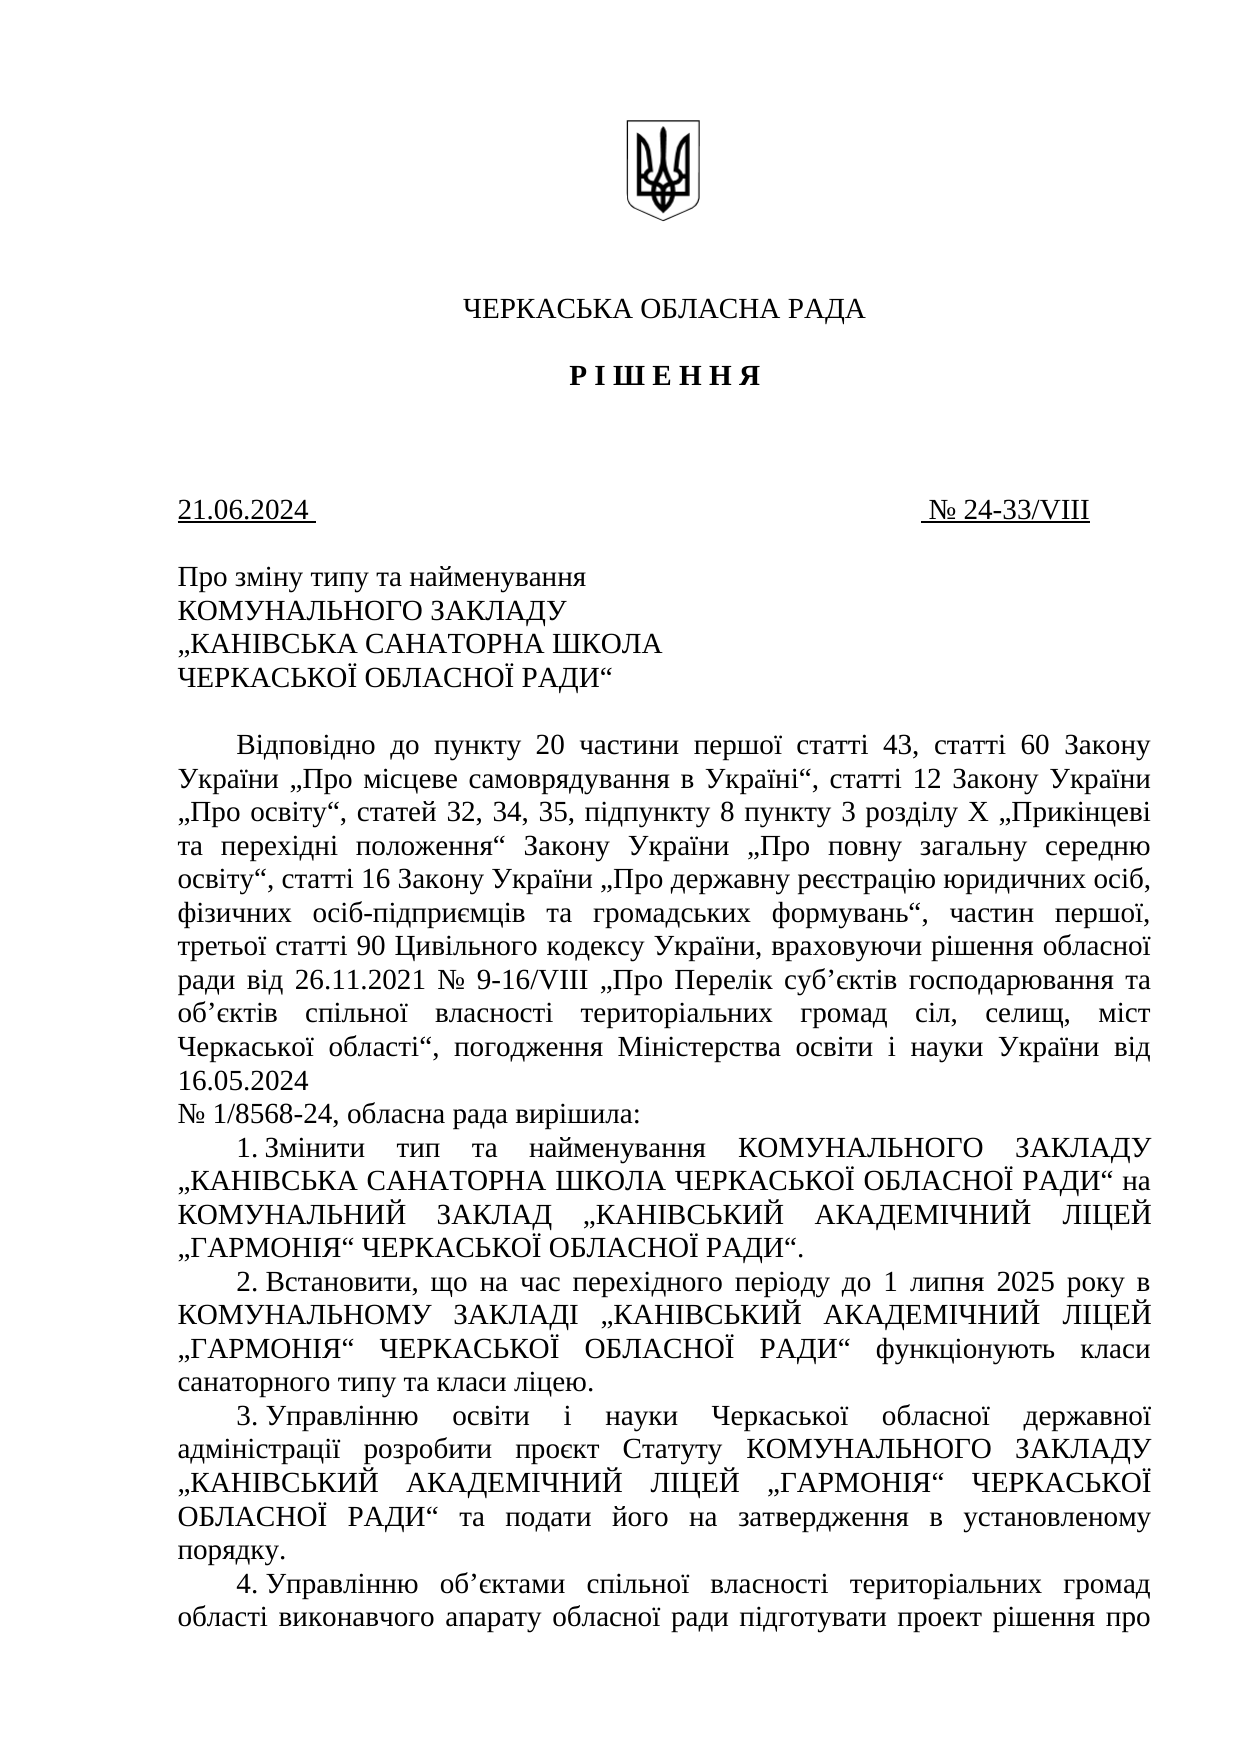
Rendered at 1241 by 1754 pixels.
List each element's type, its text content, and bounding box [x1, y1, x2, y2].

text Відповідно до пункту 20 частини першої статті 43, статті 60 Закону України „Про місцеве самоврядування в Україні“, статті 12 Закону України „Про освіту“, статей 32, 34, 35, підпункту 8 пункту 3 розділу X „Прикінцеві та перехідні положення“ Закону України „Про повну загальну середню освіту“, статті 16 Закону України „Про державну реєстрацію юридичних осіб, фізичних осіб-підприємців та громадських формувань“, частин першої, третьої статті 90 Цивільного кодексу України, враховуючи рішення обласної ради від 26.11.2021 № 9-16/VIІІ „Про Перелік суб’єктів господарювання та об’єктів спільної власності територіальних громад сіл, селищ, міст Черкаської області“, погодження Міністерства освіти і науки України від 16.05.2024 № 1/8568-24, обласна рада вирішила: [177, 727, 1152, 1130]
text ЧЕРКАСЬКА ОБЛАСНА РАДА [177, 291, 1152, 325]
text 3. Управлінню освіти і науки Черкаської обласної державної адміністрації розробити проєкт Статуту КОМУНАЛЬНОГО ЗАКЛАДУ „КАНІВСЬКИЙ АКАДЕМІЧНИЙ ЛІЦЕЙ „ГАРМОНІЯ“ ЧЕРКАСЬКОЇ ОБЛАСНОЇ РАДИ“ та подати його на затвердження в установленому порядку. [177, 1398, 1152, 1566]
text 1. Змінити тип та найменування КОМУНАЛЬНОГО ЗАКЛАДУ „КАНІВСЬКА САНАТОРНА ШКОЛА ЧЕРКАСЬКОЇ ОБЛАСНОЇ РАДИ“ на КОМУНАЛЬНИЙ ЗАКЛАД „КАНІВСЬКИЙ АКАДЕМІЧНИЙ ЛІЦЕЙ „ГАРМОНІЯ“ ЧЕРКАСЬКОЇ ОБЛАСНОЇ РАДИ“. [177, 1130, 1152, 1264]
text 21.06.2024 № 24-33/VIII [177, 492, 1152, 526]
text Про зміну типу та найменування [177, 559, 1152, 593]
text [177, 1566, 1152, 1633]
text „КАНІВСЬКА САНАТОРНА ШКОЛА [177, 627, 1152, 660]
text КОМУНАЛЬНОГО ЗАКЛАДУ [177, 593, 1152, 627]
text Р І Ш Е Н Н Я [177, 358, 1152, 392]
text ЧЕРКАСЬКОЇ ОБЛАСНОЇ РАДИ“ [177, 660, 1152, 694]
text 2. Встановити, що на час перехідного періоду до 1 липня 2025 року в КОМУНАЛЬНОМУ ЗАКЛАДІ „КАНІВСЬКИЙ АКАДЕМІЧНИЙ ЛІЦЕЙ „ГАРМОНІЯ“ ЧЕРКАСЬКОЇ ОБЛАСНОЇ РАДИ“ функціонують класи санаторного типу та класи ліцею. [177, 1264, 1152, 1398]
picture [624, 118, 705, 225]
